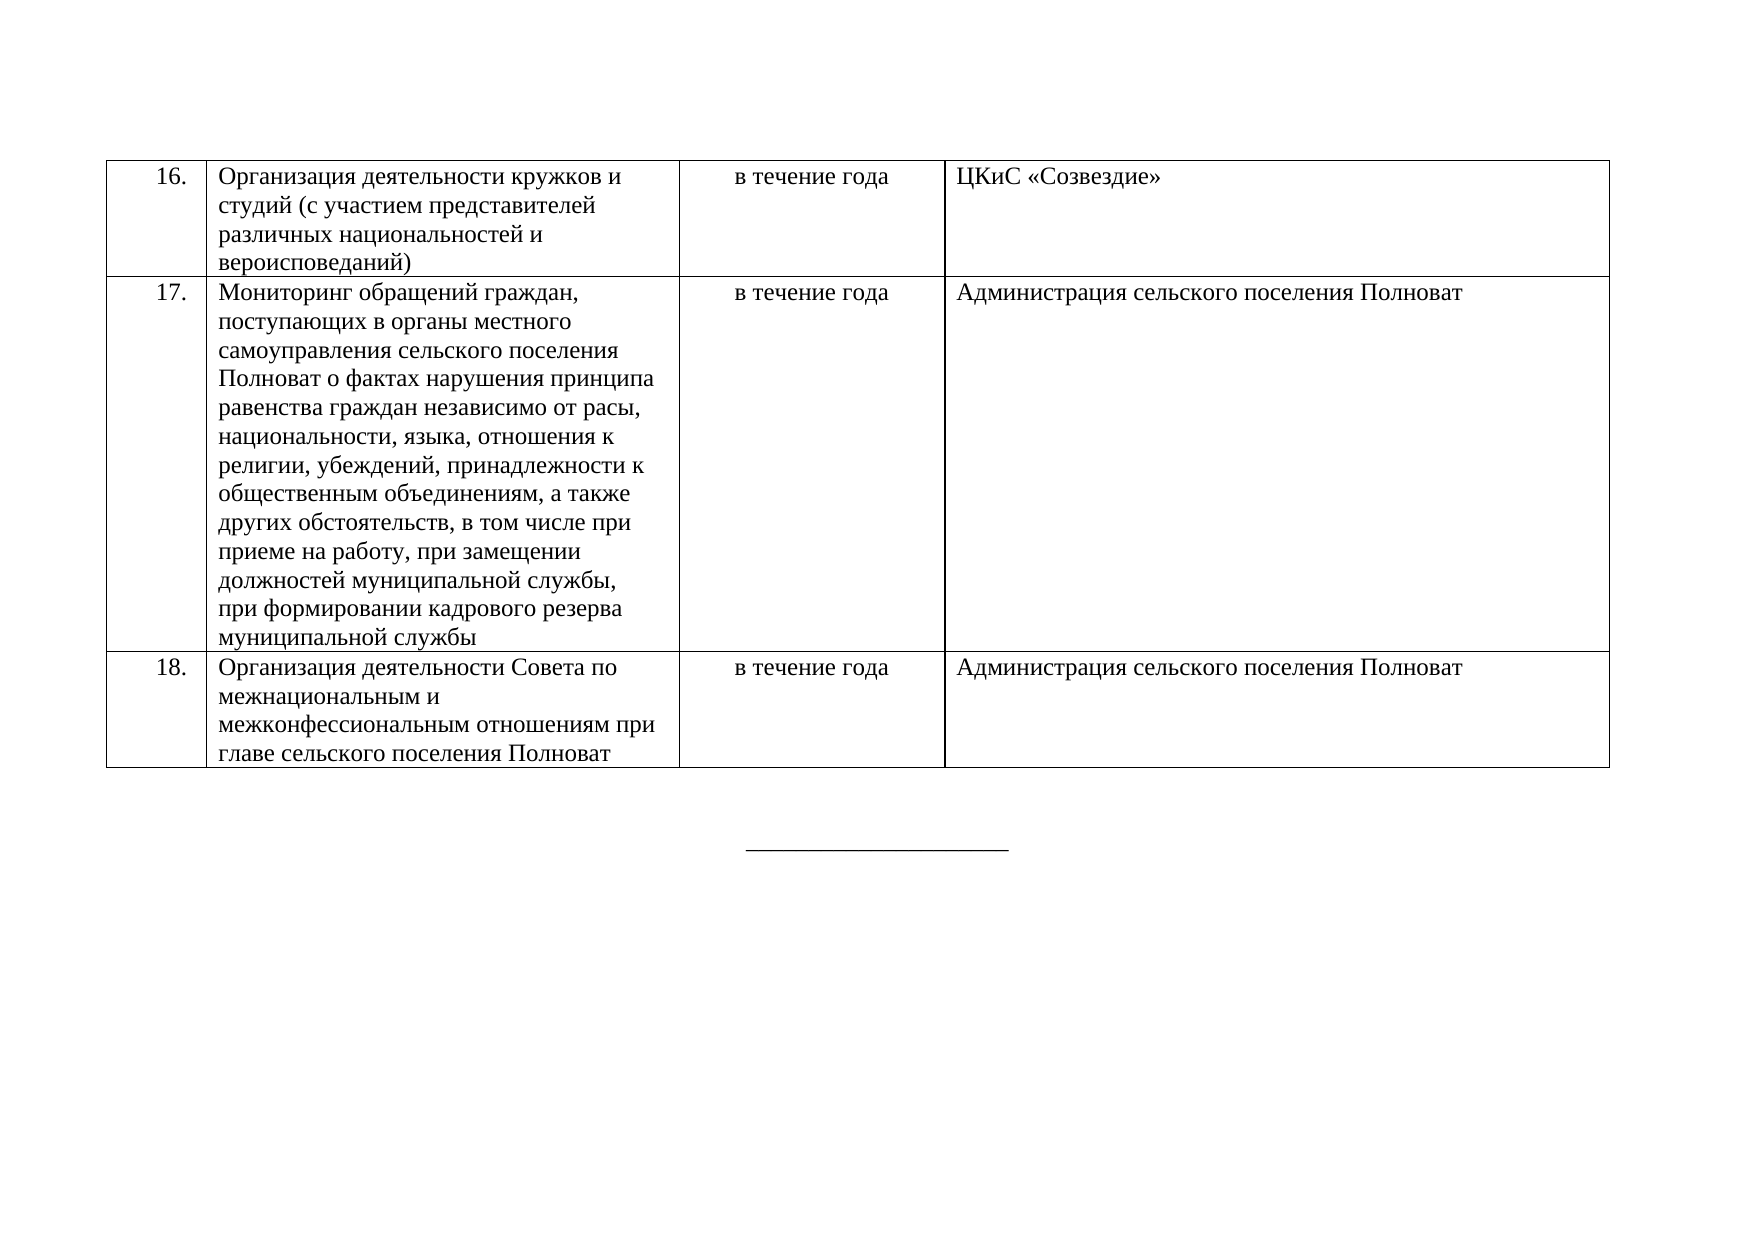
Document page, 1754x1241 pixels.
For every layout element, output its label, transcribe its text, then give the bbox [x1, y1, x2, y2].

table_cell Организация деятельности кружков и студий (с участием представителей различных национальностей и вероисповеданий) [207, 161, 679, 276]
table_cell Мониторинг обращений граждан, поступающих в органы местного самоуправления сельского поселения Полноват о фактах нарушения принципа равенства граждан независимо от расы, национальности, языка, отношения к религии, убеждений, принадлежности к общественным объединениям, а также других обстоятельств, в том числе при приеме на работу, при замещении должностей муниципальной службы, при формировании кадрового резерва муниципальной службы [207, 277, 679, 651]
table_cell в течение года [680, 277, 944, 651]
table_cell [107, 652, 206, 767]
table_cell Организация деятельности Совета по межнациональным и межконфессиональным отношениям при главе сельского поселения Полноват [207, 652, 679, 767]
table_cell в течение года [680, 652, 944, 767]
table_cell в течение года [680, 161, 944, 276]
table_cell ЦКиС «Созвездие» [946, 161, 1609, 276]
table_cell Администрация сельского поселения Полноват [946, 652, 1609, 767]
text _____________________ [118, 826, 1636, 854]
table_cell Администрация сельского поселения Полноват [946, 277, 1609, 651]
table_cell [107, 277, 206, 651]
table_cell [107, 161, 206, 276]
